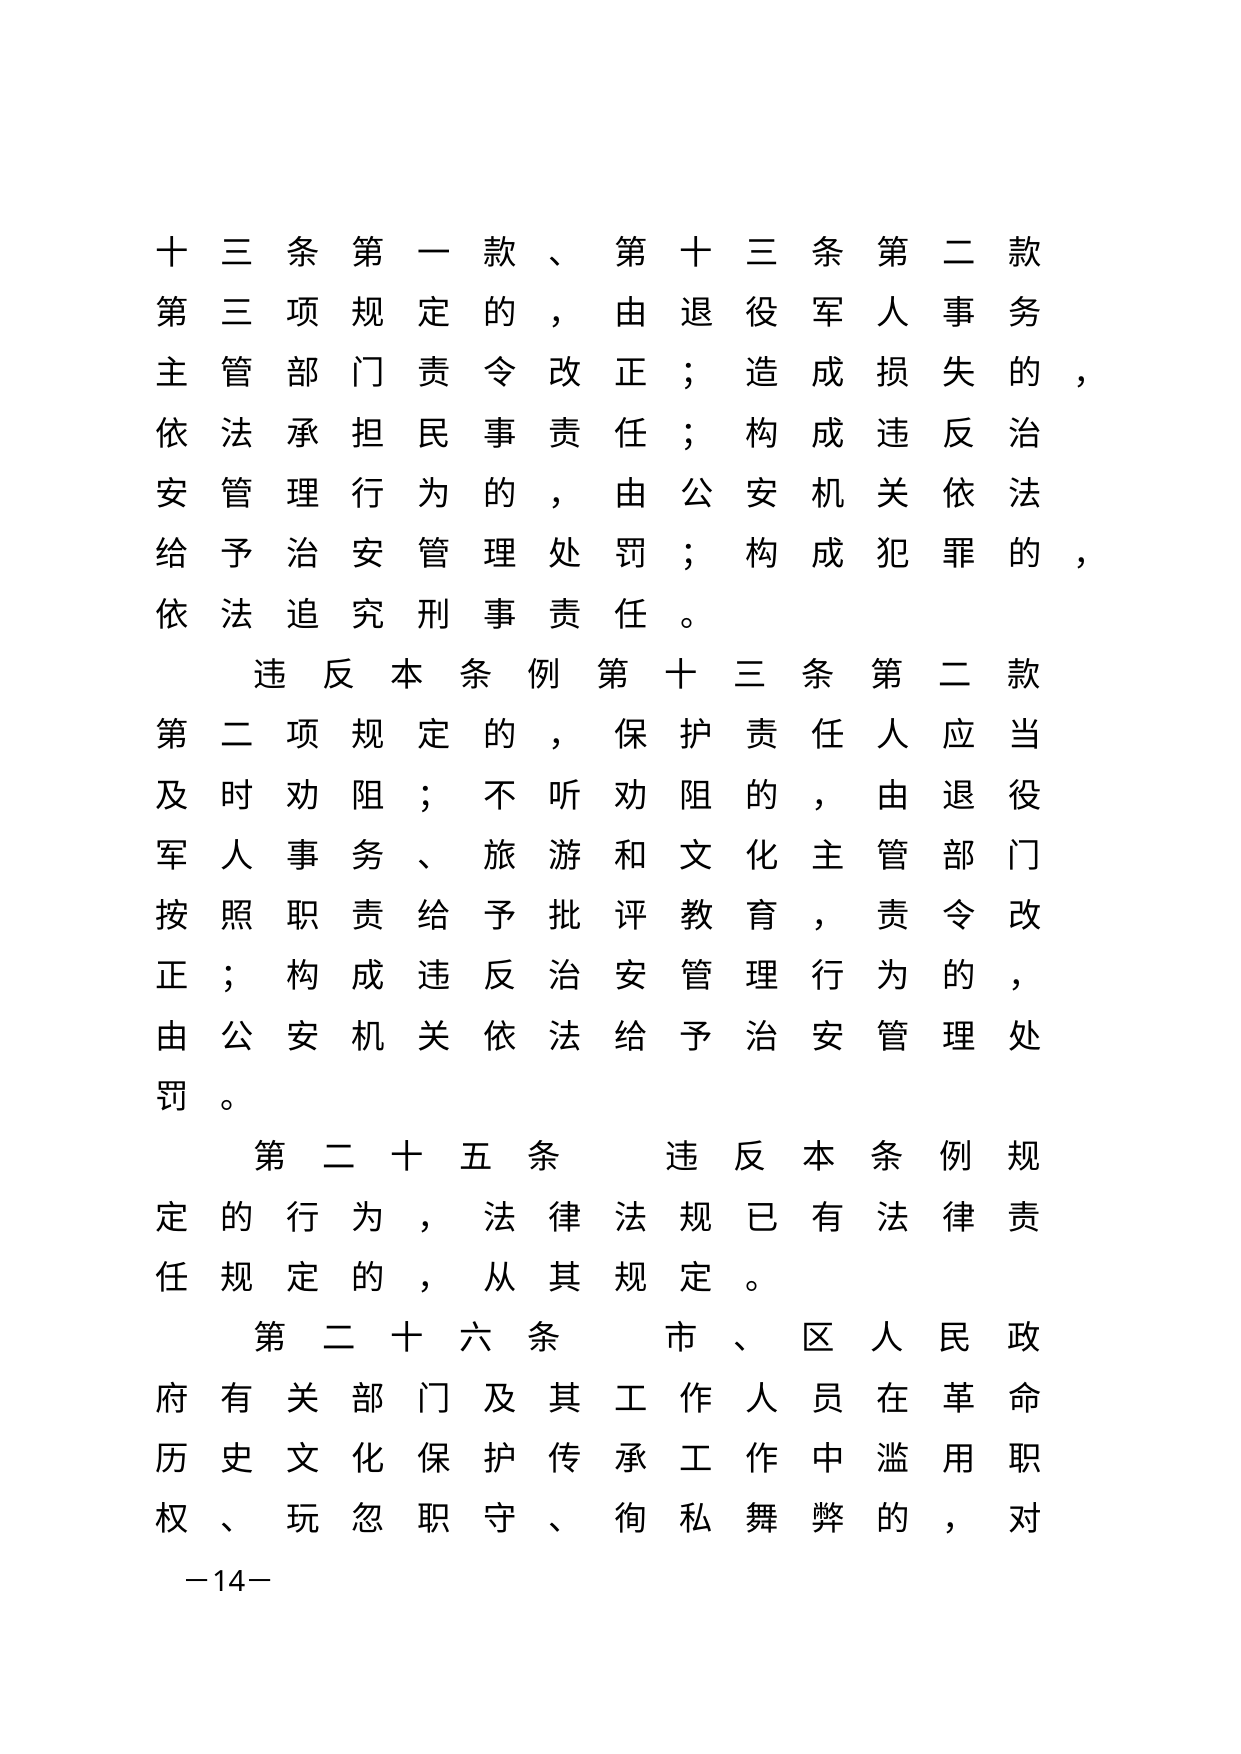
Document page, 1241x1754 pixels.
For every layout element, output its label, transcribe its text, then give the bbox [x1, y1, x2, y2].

text 第二十四条 违反本条例第十三条第一款、第十三条第二款第三项规定的，由退役军人事务主管部门责令改正；造成损失的，依法承担民事责任；构成违反治安管理行为的，由公安机关依法给予治安管理处罚；构成犯罪的，依法追究刑事责任。 [155, 219, 1073, 642]
text 违反本条例第十三条第二款第二项规定的，保护责任人应当及时劝阻；不听劝阻的，由退役军人事务、旅游和文化主管部门按照职责给予批评教育，责令改正；构成违反治安管理行为的，由公安机关依法给予治安管理处罚。 [155, 642, 1073, 1124]
text 第二十六条 市、区人民政府有关部门及其工作人员在革命历史文化保护传承工作中滥用职权、玩忽职守、徇私舞弊的，对直接负责的主管人员和其他直接责任人员，依法给予处分；构成犯罪的，依法追究刑事责任。 [155, 1305, 1073, 1546]
text 第二十五条 违反本条例规定的行为，法律法规已有法律责任规定的，从其规定。 [155, 1124, 1073, 1305]
